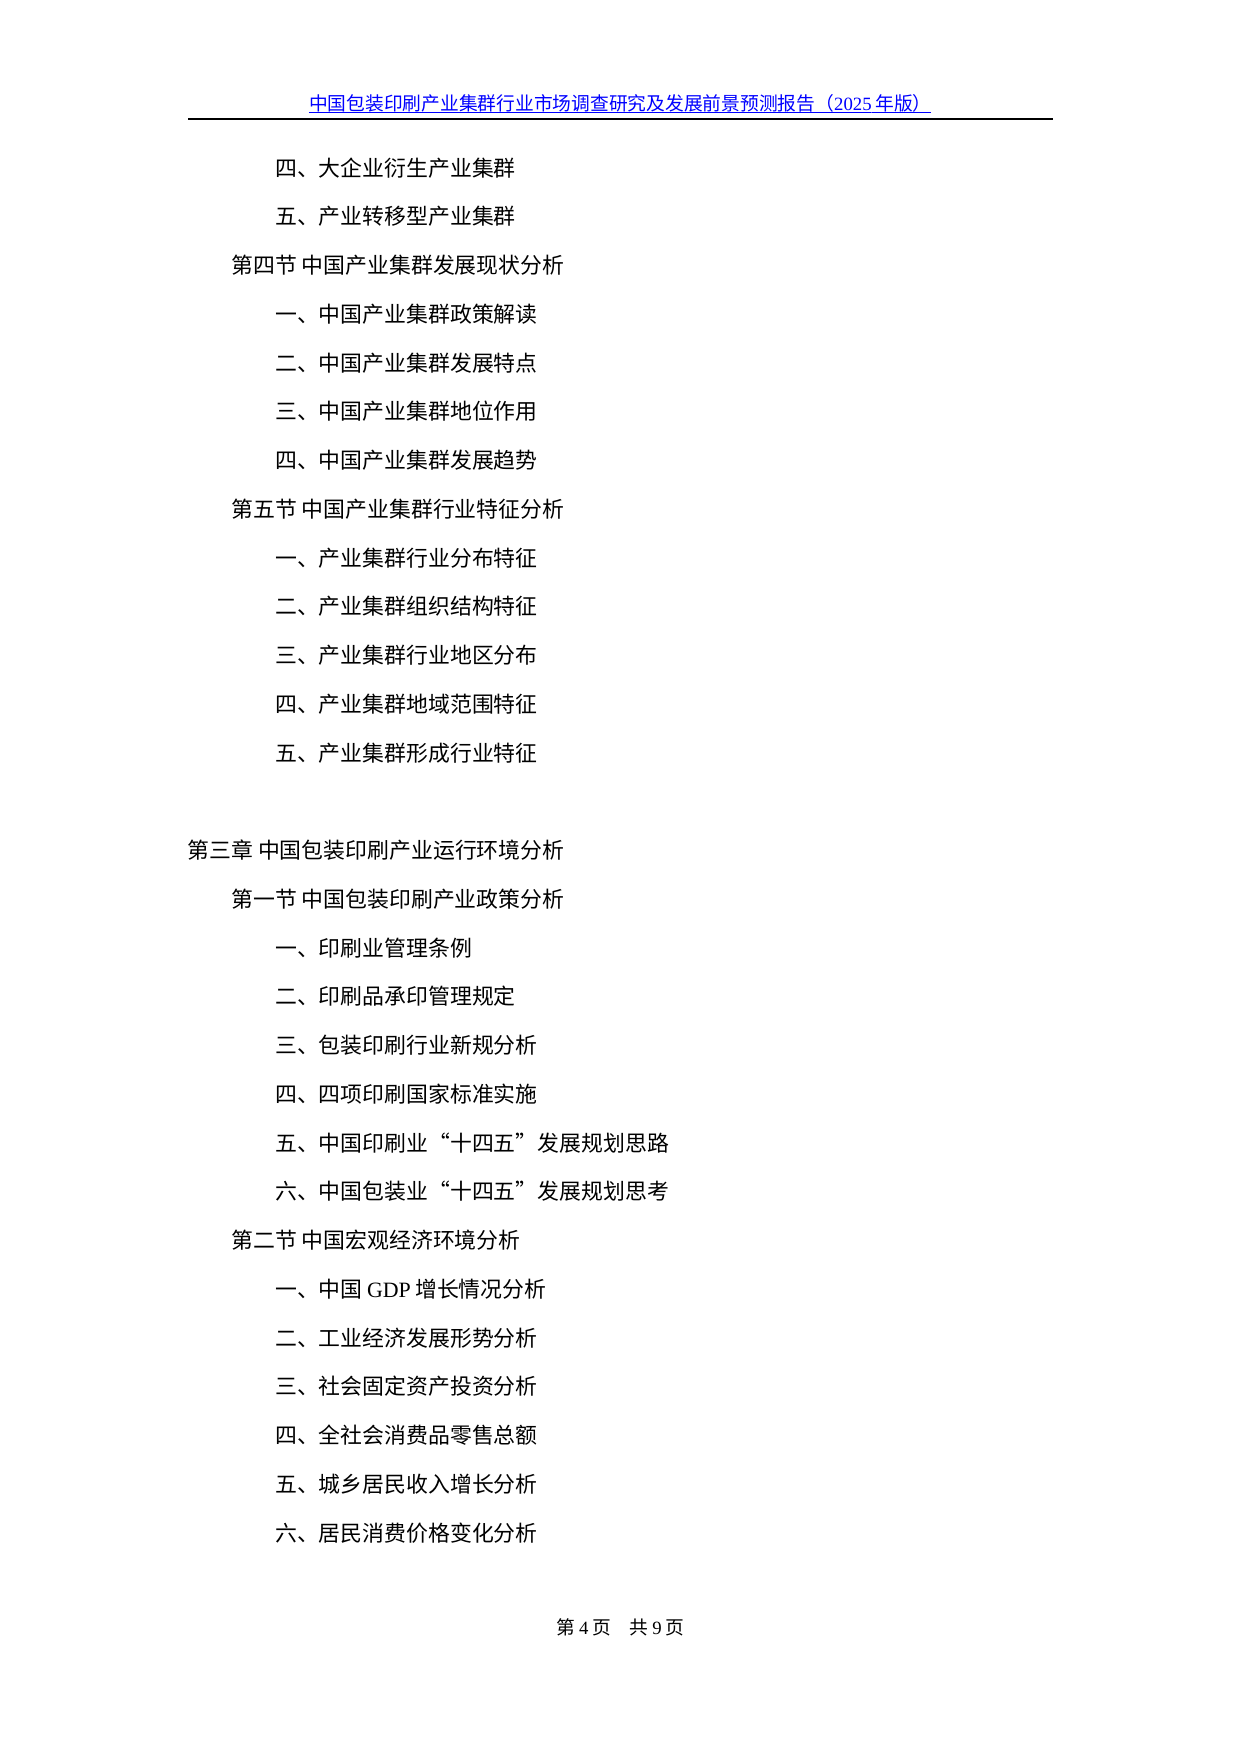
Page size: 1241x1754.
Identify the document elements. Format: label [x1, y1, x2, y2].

text [187, 150, 1053, 1548]
